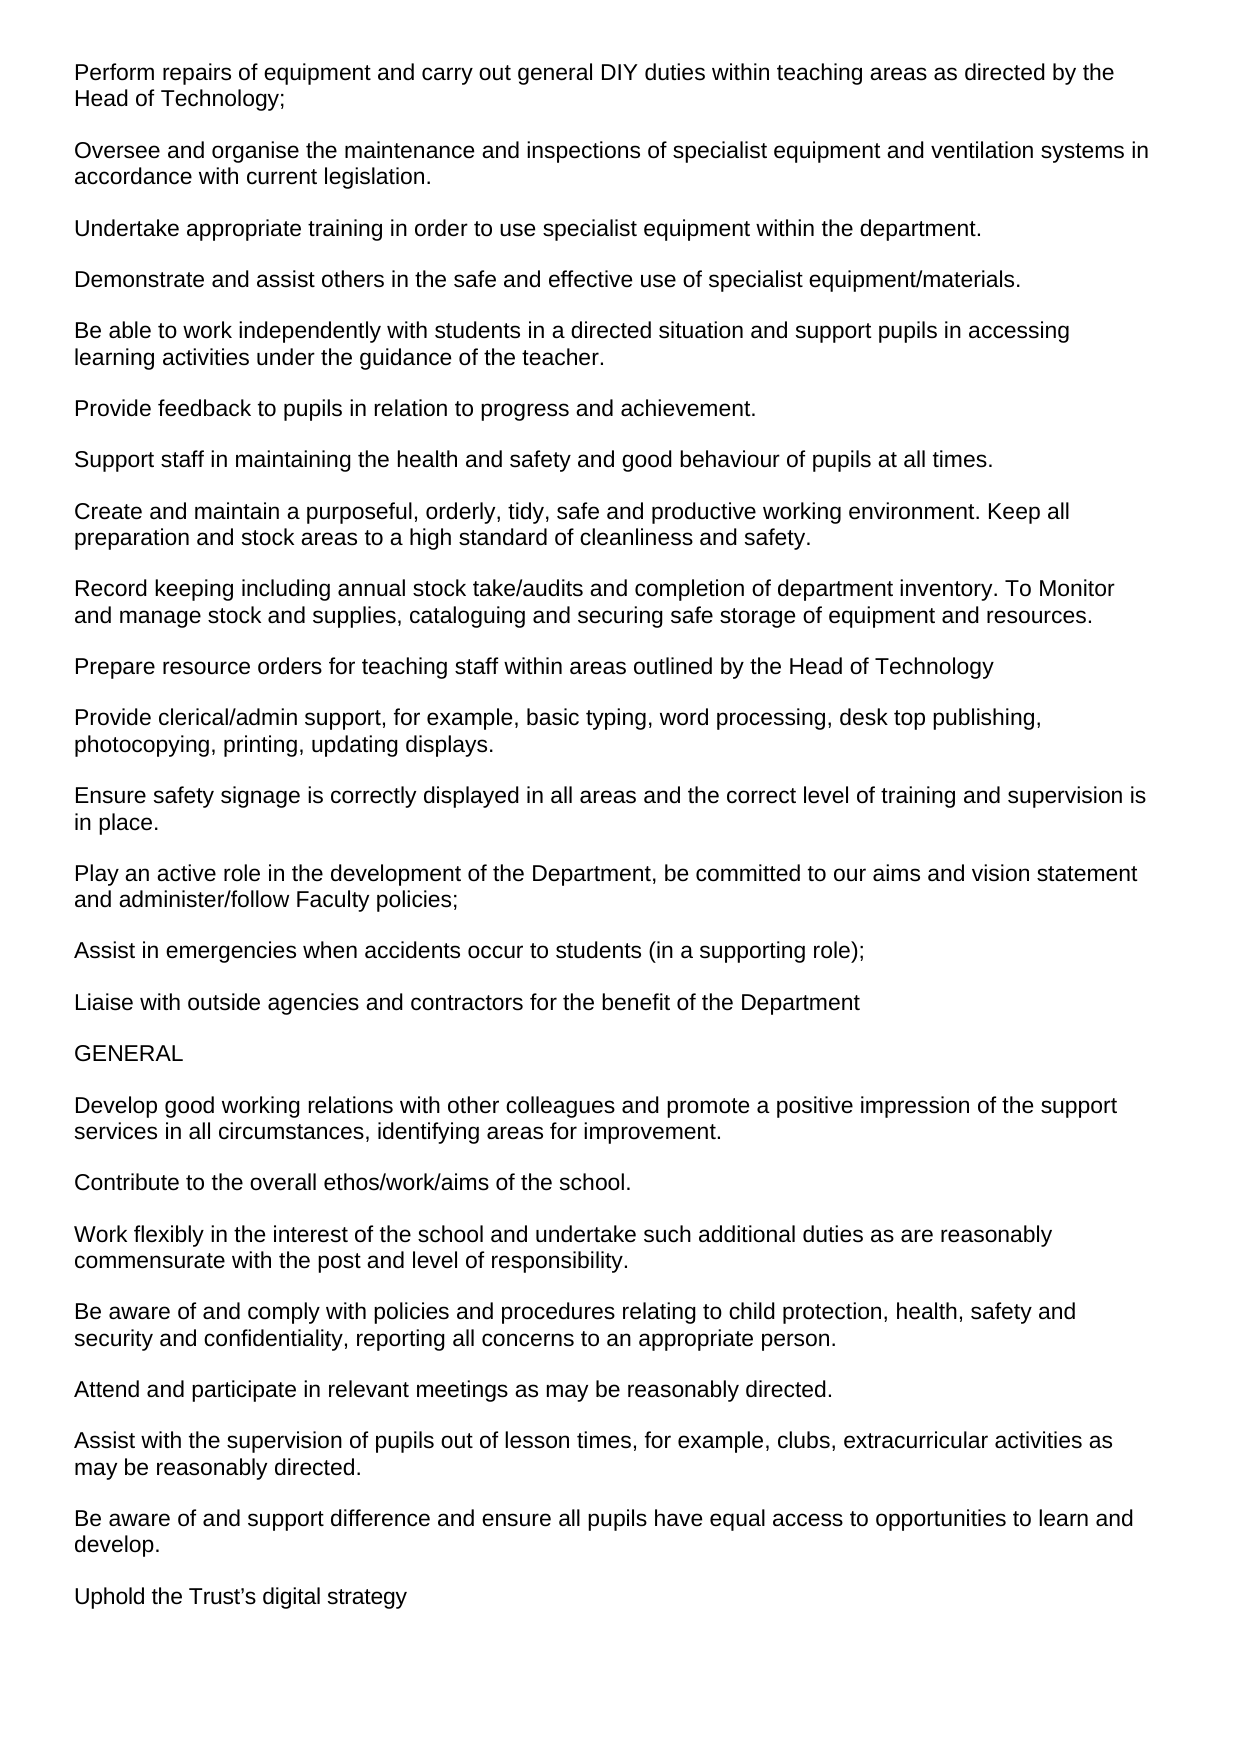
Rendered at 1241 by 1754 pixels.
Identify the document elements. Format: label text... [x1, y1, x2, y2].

text Create and maintain a purposeful, orderly, tidy, safe and productive working environment. Keep all preparation and stock areas to a high standard of cleanliness and safety. [74, 498, 1152, 550]
text Contribute to the overall ethos/work/aims of the school. [74, 1169, 1152, 1196]
text Work flexibly in the interest of the school and undertake such additional duties as are reasonably commensurate with the post and level of responsibility. [74, 1221, 1152, 1273]
text Be aware of and support difference and ensure all pupils have equal access to opportunities to learn and develop. [74, 1505, 1152, 1558]
text Uphold the Trust’s digital strategy [74, 1583, 1152, 1609]
text Demonstrate and assist others in the safe and effective use of specialist equipment/materials. [74, 266, 1152, 292]
text Undertake appropriate training in order to use specialist equipment within the department. [74, 214, 1152, 241]
text Develop good working relations with other colleagues and promote a positive impression of the support services in all circumstances, identifying areas for improvement. [74, 1092, 1152, 1144]
text Be aware of and comply with policies and procedures relating to child protection, health, safety and security and confidentiality, reporting all concerns to an appropriate person. [74, 1298, 1152, 1351]
text Assist in emergencies when accidents occur to students (in a supporting role); [74, 937, 1152, 964]
text Ensure safety signage is correctly displayed in all areas and the correct level of training and supervision is in place. [74, 782, 1152, 835]
text Provide feedback to pupils in relation to progress and achievement. [74, 395, 1152, 421]
text Provide clerical/admin support, for example, basic typing, word processing, desk top publishing, photocopying, printing, updating displays. [74, 704, 1152, 757]
text Record keeping including annual stock take/audits and completion of department inventory. To Monitor and manage stock and supplies, cataloguing and securing safe storage of equipment and resources. [74, 575, 1152, 628]
text Support staff in maintaining the health and safety and good behaviour of pupils at all times. [74, 446, 1152, 473]
text Perform repairs of equipment and carry out general DIY duties within teaching areas as directed by the Head of Technology; [74, 59, 1152, 112]
text Liaise with outside agencies and contractors for the benefit of the Department [74, 989, 1152, 1015]
text Assist with the supervision of pupils out of lesson times, for example, clubs, extracurricular activities as may be reasonably directed. [74, 1427, 1152, 1480]
text Attend and participate in relevant meetings as may be reasonably directed. [74, 1376, 1152, 1402]
text Prepare resource orders for teaching staff within areas outlined by the Head of Technology [74, 653, 1152, 679]
text GENERAL [74, 1040, 1152, 1067]
text Oversee and organise the maintenance and inspections of specialist equipment and ventilation systems in accordance with current legislation. [74, 137, 1152, 189]
text Play an active role in the development of the Department, be committed to our aims and vision statement and administer/follow Faculty policies; [74, 860, 1152, 912]
text Be able to work independently with students in a directed situation and support pupils in accessing learning activities under the guidance of the teacher. [74, 317, 1152, 370]
